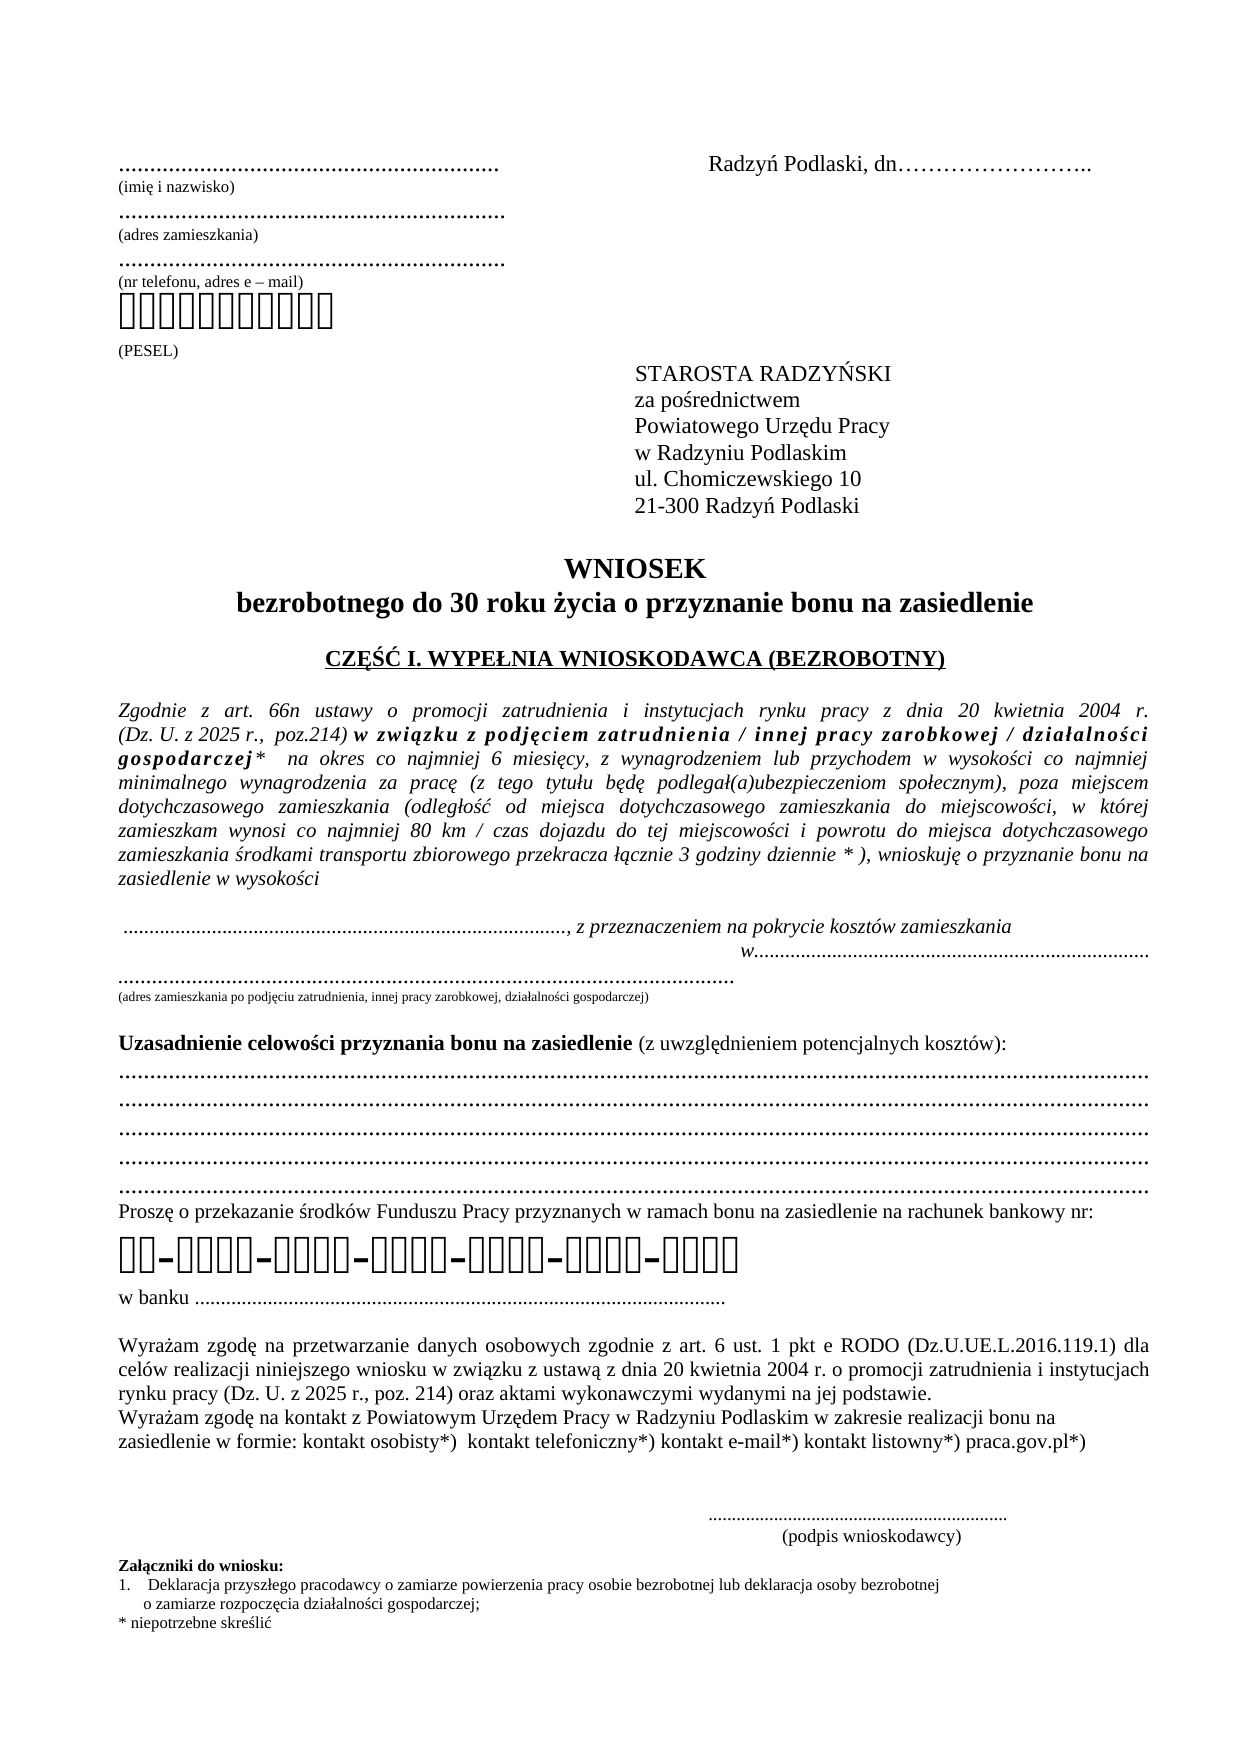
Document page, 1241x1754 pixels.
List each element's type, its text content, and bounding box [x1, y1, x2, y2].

text STAROSTA RADZYŃSKI [635, 360, 1152, 386]
text (adres zamieszkania po podjęciu zatrudnienia, innej pracy zarobkowej, działalności gospodarczej) [118, 989, 1152, 1004]
text ------ [118, 1223, 1167, 1285]
text (podpis wnioskodawcy) [118, 1524, 1152, 1546]
list Deklaracja przyszłego pracodawcy o zamiarze powierzenia pracy osobie bezrobotnej lub deklaracja osoby bezrobotnej [118, 1575, 1152, 1594]
text 21-300 Radzyń Podlaski [118, 492, 1152, 518]
text w Radzyniu Podlaskim [118, 439, 1152, 465]
text CZĘŚĆ I. WYPEŁNIA WNIOSKODAWCA (BEZROBOTNY) [118, 645, 1152, 671]
text WNIOSEK [118, 552, 1152, 585]
text * niepotrzebne skreślić [118, 1613, 1152, 1632]
text ul. Chomiczewskiego 10 [118, 465, 1152, 492]
text (PESEL) [118, 341, 1152, 360]
text Wyrażam zgodę na przetwarzanie danych osobowych zgodnie z art. 6 ust. 1 pkt e RODO (Dz.U.UE.L.2016.119.1) dla celów realizacji niniejszego wniosku w związku z ustawą z dnia 20 kwietnia 2004 r. o promocji zatrudnienia i instytucjach rynku pracy (Dz. U. z 2025 r., poz. 214) oraz aktami wykonawczymi wydanymi na jej podstawie. [118, 1333, 1152, 1405]
text ....................................................................................., z przeznaczeniem na pokrycie kosztów zamieszkania [118, 914, 1152, 938]
text w banku ...................................................................................................... [118, 1285, 1152, 1309]
text .............................................................. [118, 243, 1152, 272]
text Zgodnie z art. 66n ustawy o promocji zatrudnienia i instytucjach rynku pracy z dnia 20 kwietnia 2004 r. (Dz. U. z 2025 r., poz.214) w związku z podjęciem zatrudnienia / innej pracy zarobkowej / działalności gospodarczej* na okres co najmniej 6 miesięcy, z wynagrodzeniem lub przychodem w wysokości co najmniej minimalnego wynagrodzenia za pracę (z tego tytułu będę podlegał(a)ubezpieczeniom społecznym), poza miejscem dotychczasowego zamieszkania (odległość od miejsca dotychczasowego zamieszkania do miejscowości, w której zamieszkam wynosi co najmniej 80 km / czas dojazdu do tej miejscowości i powrotu do miejsca dotychczasowego zamieszkania środkami transportu zbiorowego przekracza łącznie 3 godziny dziennie * ), wnioskuję o przyznanie bonu na zasiedlenie w wysokości [118, 698, 1152, 890]
text o zamiarze rozpoczęcia działalności gospodarczej; [118, 1594, 1152, 1613]
text ................................................................ [634, 1475, 1152, 1524]
text ......................................................................................................................................................................................................................................................................................................................................................................................................................................................................................................................................................................................................................................................................................................................................................................................................................................................... [118, 1055, 1152, 1198]
text (imię i nazwisko) [118, 176, 1152, 196]
text Proszę o przekazanie środków Funduszu Pracy przyznanych w ramach bonu na zasiedlenie na rachunek bankowy nr: [118, 1198, 1152, 1223]
text ............................................................. Radzyń Podlaski, dn…………………….. [118, 148, 1152, 176]
text Uzasadnienie celowości przyznania bonu na zasiedlenie (z uwzględnieniem potencjalnych kosztów): [118, 1029, 1152, 1055]
text w........................................................................................................................................................................................ [118, 938, 1152, 989]
text (adres zamieszkania) [118, 224, 1152, 243]
text (nr telefonu, adres e – mail) [118, 272, 1152, 291]
text Załączniki do wniosku: [118, 1556, 1152, 1575]
text Powiatowego Urzędu Pracy [118, 413, 1152, 439]
text za pośrednictwem [118, 386, 1152, 413]
text bezrobotnego do 30 roku życia o przyznanie bonu na zasiedlenie [118, 585, 1152, 619]
text Wyrażam zgodę na kontakt z Powiatowym Urzędem Pracy w Radzyniu Podlaskim w zakresie realizacji bonu na zasiedlenie w formie: kontakt osobisty*) kontakt telefoniczny*) kontakt e-mail*) kontakt listowny*) praca.gov.pl*) [118, 1405, 1152, 1453]
text .............................................................. [118, 196, 1152, 224]
